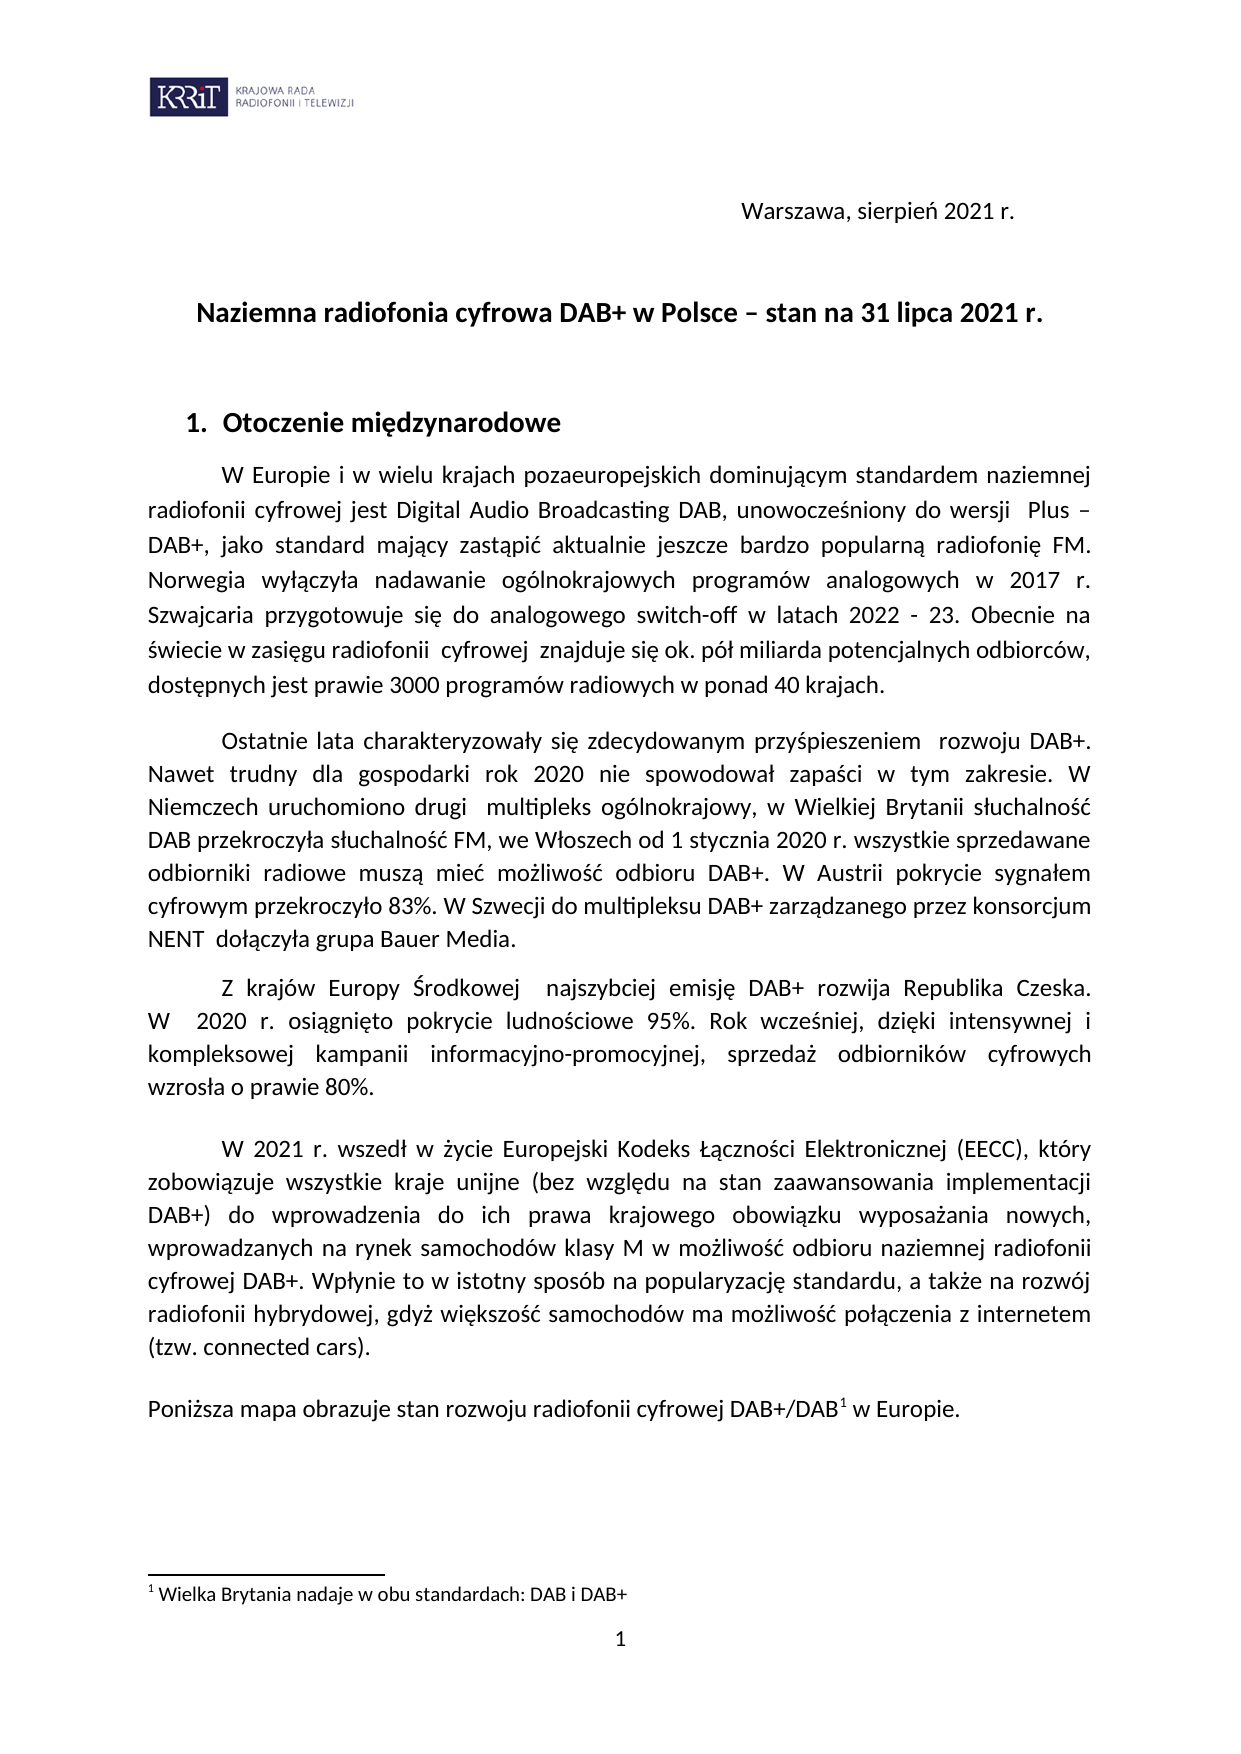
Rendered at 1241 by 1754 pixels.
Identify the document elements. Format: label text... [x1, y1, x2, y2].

text Z krajów Europy Środkowej najszybciej emisję DAB+ rozwija Republika Czeska. W 2020 r. osiągnięto pokrycie ludnościowe 95%. Rok wcześniej, dzięki intensywnej i kompleksowej kampanii informacyjno-promocyjnej, sprzedaż odbiorników cyfrowych wzrosła o prawie 80%. [148, 972, 1093, 1102]
text W Europie i w wielu krajach pozaeuropejskich dominującym standardem naziemnej radiofonii cyfrowej jest Digital Audio Broadcasting DAB, unowocześniony do wersji Plus – DAB+, jako standard mający zastąpić aktualnie jeszcze bardzo popularną radiofonię FM. Norwegia wyłączyła nadawanie ogólnokrajowych programów analogowych w 2017 r. Szwajcaria przygotowuje się do analogowego switch-off w latach 2022 - 23. Obecnie na świecie w zasięgu radiofonii cyfrowej znajduje się ok. pół miliarda potencjalnych odbiorców, dostępnych jest prawie 3000 programów radiowych w ponad 40 krajach. [148, 459, 1093, 700]
text Warszawa, sierpień 2021 r. [590, 195, 1093, 226]
text Naziemna radiofonia cyfrowa DAB+ w Polsce – stan na 31 lipca 2021 r. [148, 294, 1093, 330]
picture [147, 73, 357, 119]
text Ostatnie lata charakteryzowały się zdecydowanym przyśpieszeniem rozwoju DAB+. Nawet trudny dla gospodarki rok 2020 nie spowodował zapaści w tym zakresie. W Niemczech uruchomiono drugi multipleks ogólnokrajowy, w Wielkiej Brytanii słuchalność DAB przekroczyła słuchalność FM, we Włoszech od 1 stycznia 2020 r. wszystkie sprzedawane odbiorniki radiowe muszą mieć możliwość odbioru DAB+. W Austrii pokrycie sygnałem cyfrowym przekroczyło 83%. W Szwecji do multipleksu DAB+ zarządzanego przez konsorcjum NENT dołączyła grupa Bauer Media. [148, 725, 1093, 953]
list Otoczenie międzynarodowe [185, 404, 1093, 440]
text Poniższa mapa obrazuje stan rozwoju radiofonii cyfrowej DAB+/DAB w Europie. [148, 1393, 1093, 1423]
text W 2021 r. wszedł w życie Europejski Kodeks Łączności Elektronicznej (EECC), który zobowiązuje wszystkie kraje unijne (bez względu na stan zaawansowania implementacji DAB+) do wprowadzenia do ich prawa krajowego obowiązku wyposażania nowych, wprowadzanych na rynek samochodów klasy M w możliwość odbioru naziemnej radiofonii cyfrowej DAB+. Wpłynie to w istotny sposób na popularyzację standardu, a także na rozwój radiofonii hybrydowej, gdyż większość samochodów ma możliwość połączenia z internetem (tzw. connected cars). [148, 1133, 1093, 1361]
